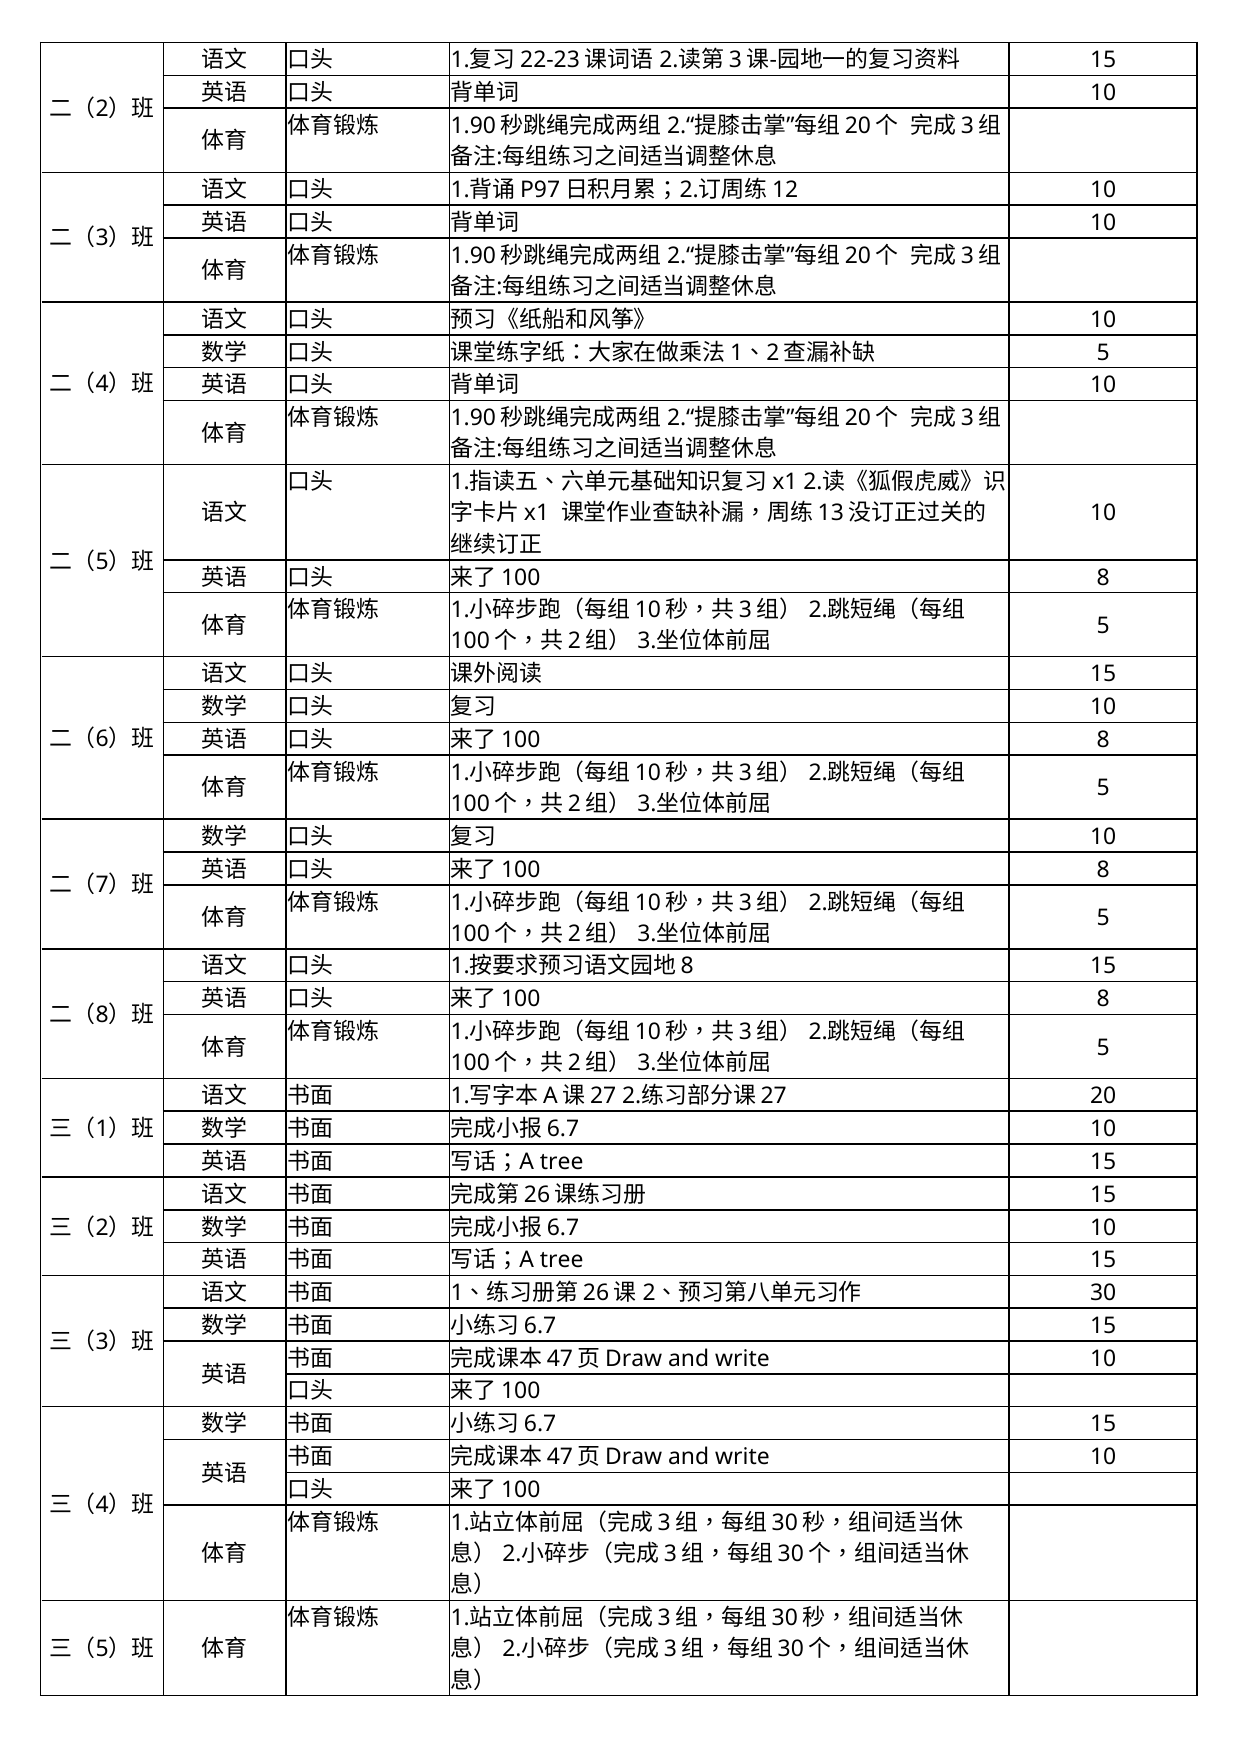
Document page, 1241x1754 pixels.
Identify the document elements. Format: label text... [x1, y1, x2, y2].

table_cell 8 [1010, 561, 1196, 592]
table_cell 体育锻炼 [287, 109, 449, 171]
table_cell 体育锻炼 [287, 756, 449, 818]
table_cell 写话；A tree [450, 1243, 1008, 1274]
table_cell 口头 [287, 982, 449, 1013]
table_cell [450, 1601, 1008, 1695]
table_cell 完成课本47页Draw and write [450, 1440, 1008, 1471]
table_cell 10 [1010, 303, 1196, 334]
table_cell 书面 [287, 1440, 449, 1471]
table_cell 英语 [164, 206, 285, 237]
table_cell [1010, 239, 1196, 301]
table_cell 二（8）班 [41, 949, 163, 1078]
table_cell 口头 [287, 561, 449, 592]
table_cell 口头 [287, 853, 449, 884]
table_cell 二（5）班 [41, 465, 163, 656]
table_cell 口头 [287, 303, 449, 334]
table_cell 复习 [450, 690, 1008, 721]
table_cell 口头 [287, 206, 449, 237]
table_cell 1.写字本A课27 2.练习部分课27 [450, 1079, 1008, 1110]
table_cell 语文 [164, 1178, 285, 1209]
table_cell [1010, 1506, 1196, 1599]
table_cell 来了100 [450, 723, 1008, 754]
table_cell 课外阅读 [450, 657, 1008, 688]
table_cell 来了100 [450, 1473, 1008, 1504]
table_cell 英语 [164, 853, 285, 884]
table_cell [1010, 401, 1196, 463]
table_cell 语文 [164, 303, 285, 334]
table_cell 10 [1010, 1112, 1196, 1143]
table_cell 英语 [164, 76, 285, 107]
table_cell 体育 [164, 109, 285, 171]
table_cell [450, 109, 1008, 171]
table_cell 完成小报6.7 [450, 1112, 1008, 1143]
table_cell 语文 [164, 1276, 285, 1307]
table_cell [1010, 109, 1196, 171]
table_cell 口头 [287, 657, 449, 688]
table_cell 背单词 [450, 368, 1008, 399]
table_cell 来了100 [450, 561, 1008, 592]
table_cell 二（7）班 [41, 819, 163, 948]
table_cell 15 [1010, 950, 1196, 981]
table_cell 15 [1010, 1407, 1196, 1438]
table_cell 小练习6.7 [450, 1407, 1008, 1438]
table_cell [1010, 1473, 1196, 1504]
table_cell 体育 [164, 756, 285, 818]
table_cell 1.指读五、六单元基础知识复习x1 2.读《狐假虎威》识字卡片x1 课堂作业查缺补漏，周练13没订正过关的继续订正 [450, 465, 1008, 559]
table_cell 口头 [287, 1375, 449, 1406]
table_cell 数学 [164, 1309, 285, 1340]
table_cell 1.小碎步跑（每组10秒，共3组） 2.跳短绳（每组100个，共2组） 3.坐位体前屈 [450, 593, 1008, 656]
table_cell 1.背诵P97日积月累；2.订周练12 [450, 173, 1008, 204]
table_cell 8 [1010, 982, 1196, 1013]
table_cell 口头 [287, 43, 449, 74]
table_cell 30 [1010, 1276, 1196, 1307]
table_cell 1.按要求预习语文园地8 [450, 950, 1008, 981]
table_cell 数学 [164, 1211, 285, 1242]
table_cell 数学 [164, 690, 285, 721]
table_cell 1.小碎步跑（每组10秒，共3组） 2.跳短绳（每组100个，共2组） 3.坐位体前屈 [450, 756, 1008, 818]
table_cell 数学 [164, 820, 285, 851]
table_cell 1.复习22-23课词语 2.读第3课-园地一的复习资料 [450, 43, 1008, 74]
table_cell [1010, 1601, 1196, 1695]
table_cell 体育锻炼 [287, 1015, 449, 1078]
table_cell 书面 [287, 1309, 449, 1340]
table_cell 口头 [287, 465, 449, 559]
table_cell 小练习6.7 [450, 1309, 1008, 1340]
table_cell 体育锻炼 [287, 886, 449, 948]
table_cell 完成第26课练习册 [450, 1178, 1008, 1209]
table_cell 10 [1010, 1342, 1196, 1373]
table_cell 体育 [164, 401, 285, 463]
table_cell 体育锻炼 [287, 593, 449, 656]
table_cell 书面 [287, 1243, 449, 1274]
table_cell 课堂练字纸：大家在做乘法1、2查漏补缺 [450, 336, 1008, 367]
table_cell 英语 [164, 1243, 285, 1274]
table_cell 英语 [164, 561, 285, 592]
table_cell 英语 [164, 1440, 285, 1504]
table_cell 书面 [287, 1178, 449, 1209]
table_cell 数学 [164, 336, 285, 367]
table_cell 背单词 [450, 76, 1008, 107]
table_cell 体育锻炼 [287, 1506, 449, 1599]
table_cell 英语 [164, 368, 285, 399]
table_cell 英语 [164, 982, 285, 1013]
table_cell 体育 [164, 1015, 285, 1078]
table_cell 10 [1010, 206, 1196, 237]
table_cell 15 [1010, 1243, 1196, 1274]
table_cell 10 [1010, 1211, 1196, 1242]
table_cell 英语 [164, 1145, 285, 1176]
table_cell 英语 [164, 723, 285, 754]
table_cell 5 [1010, 756, 1196, 818]
table_cell 背单词 [450, 206, 1008, 237]
table_cell 口头 [287, 173, 449, 204]
table_cell 语文 [164, 173, 285, 204]
table_cell 完成小报6.7 [450, 1211, 1008, 1242]
table_cell 书面 [287, 1079, 449, 1110]
table_cell 体育锻炼 [287, 239, 449, 301]
table_cell 15 [1010, 43, 1196, 74]
table_cell 15 [1010, 657, 1196, 688]
table_cell 三（5）班 [41, 1601, 163, 1695]
table_cell 二（3）班 [41, 173, 163, 301]
table_cell 10 [1010, 368, 1196, 399]
table_cell 语文 [164, 1079, 285, 1110]
table_cell 体育锻炼 [287, 401, 449, 463]
table_cell 来了100 [450, 1375, 1008, 1406]
table_cell 英语 [164, 1342, 285, 1406]
table_cell 书面 [287, 1211, 449, 1242]
table_cell 8 [1010, 723, 1196, 754]
table_cell 来了100 [450, 853, 1008, 884]
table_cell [450, 1506, 1008, 1599]
table_cell 10 [1010, 173, 1196, 204]
table_cell 15 [1010, 1145, 1196, 1176]
table_cell 8 [1010, 853, 1196, 884]
table_cell 口头 [287, 950, 449, 981]
table_cell 三（4）班 [41, 1407, 163, 1599]
table_cell 语文 [164, 43, 285, 74]
table_cell 书面 [287, 1407, 449, 1438]
table_cell 书面 [287, 1342, 449, 1373]
table_cell 1、练习册第26课 2、预习第八单元习作 [450, 1276, 1008, 1307]
table_cell 书面 [287, 1145, 449, 1176]
table_cell 口头 [287, 690, 449, 721]
table_cell 口头 [287, 723, 449, 754]
table_cell 20 [1010, 1079, 1196, 1110]
table_cell 1.小碎步跑（每组10秒，共3组） 2.跳短绳（每组100个，共2组） 3.坐位体前屈 [450, 886, 1008, 948]
table_cell 复习 [450, 820, 1008, 851]
table_cell 1.小碎步跑（每组10秒，共3组） 2.跳短绳（每组100个，共2组） 3.坐位体前屈 [450, 1015, 1008, 1078]
table_cell 语文 [164, 950, 285, 981]
table_cell 15 [1010, 1178, 1196, 1209]
table_cell 5 [1010, 886, 1196, 948]
table_cell 体育 [164, 593, 285, 656]
table_cell 来了100 [450, 982, 1008, 1013]
table_cell 书面 [287, 1276, 449, 1307]
table_cell 体育 [164, 1506, 285, 1599]
table_cell 语文 [164, 465, 285, 559]
table_cell 15 [1010, 1309, 1196, 1340]
table_cell 10 [1010, 820, 1196, 851]
table_cell 10 [1010, 690, 1196, 721]
table_cell 10 [1010, 76, 1196, 107]
table_cell 二（2）班 [41, 43, 163, 171]
table_cell 语文 [164, 657, 285, 688]
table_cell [450, 239, 1008, 301]
table_cell 写话；A tree [450, 1145, 1008, 1176]
table_cell 口头 [287, 820, 449, 851]
table_cell 数学 [164, 1112, 285, 1143]
table_cell 二（6）班 [41, 657, 163, 818]
table_cell 三（3）班 [41, 1276, 163, 1406]
table_cell 口头 [287, 368, 449, 399]
table_cell 10 [1010, 465, 1196, 559]
table_cell 二（4）班 [41, 302, 163, 463]
table_cell 书面 [287, 1112, 449, 1143]
table_cell 5 [1010, 1015, 1196, 1078]
table_cell 10 [1010, 1440, 1196, 1471]
table_cell 5 [1010, 593, 1196, 656]
table_cell 口头 [287, 76, 449, 107]
table_cell 三（1）班 [41, 1079, 163, 1176]
table_cell 完成课本47页Draw and write [450, 1342, 1008, 1373]
table_cell 口头 [287, 1473, 449, 1504]
table_cell [1010, 1375, 1196, 1406]
table_cell 数学 [164, 1407, 285, 1438]
table_cell 体育 [164, 886, 285, 948]
table_cell 体育锻炼 [287, 1601, 449, 1695]
table_cell 5 [1010, 336, 1196, 367]
table_cell 体育 [164, 1601, 285, 1695]
table_cell 口头 [287, 336, 449, 367]
table_cell 体育 [164, 239, 285, 301]
table_cell 1.90秒跳绳完成两组 2.“提膝击掌”每组20个 完成3组 备注:每组练习之间适当调整休息 [450, 401, 1008, 463]
table_cell 预习《纸船和风筝》 [450, 303, 1008, 334]
table_cell 三（2）班 [41, 1177, 163, 1274]
